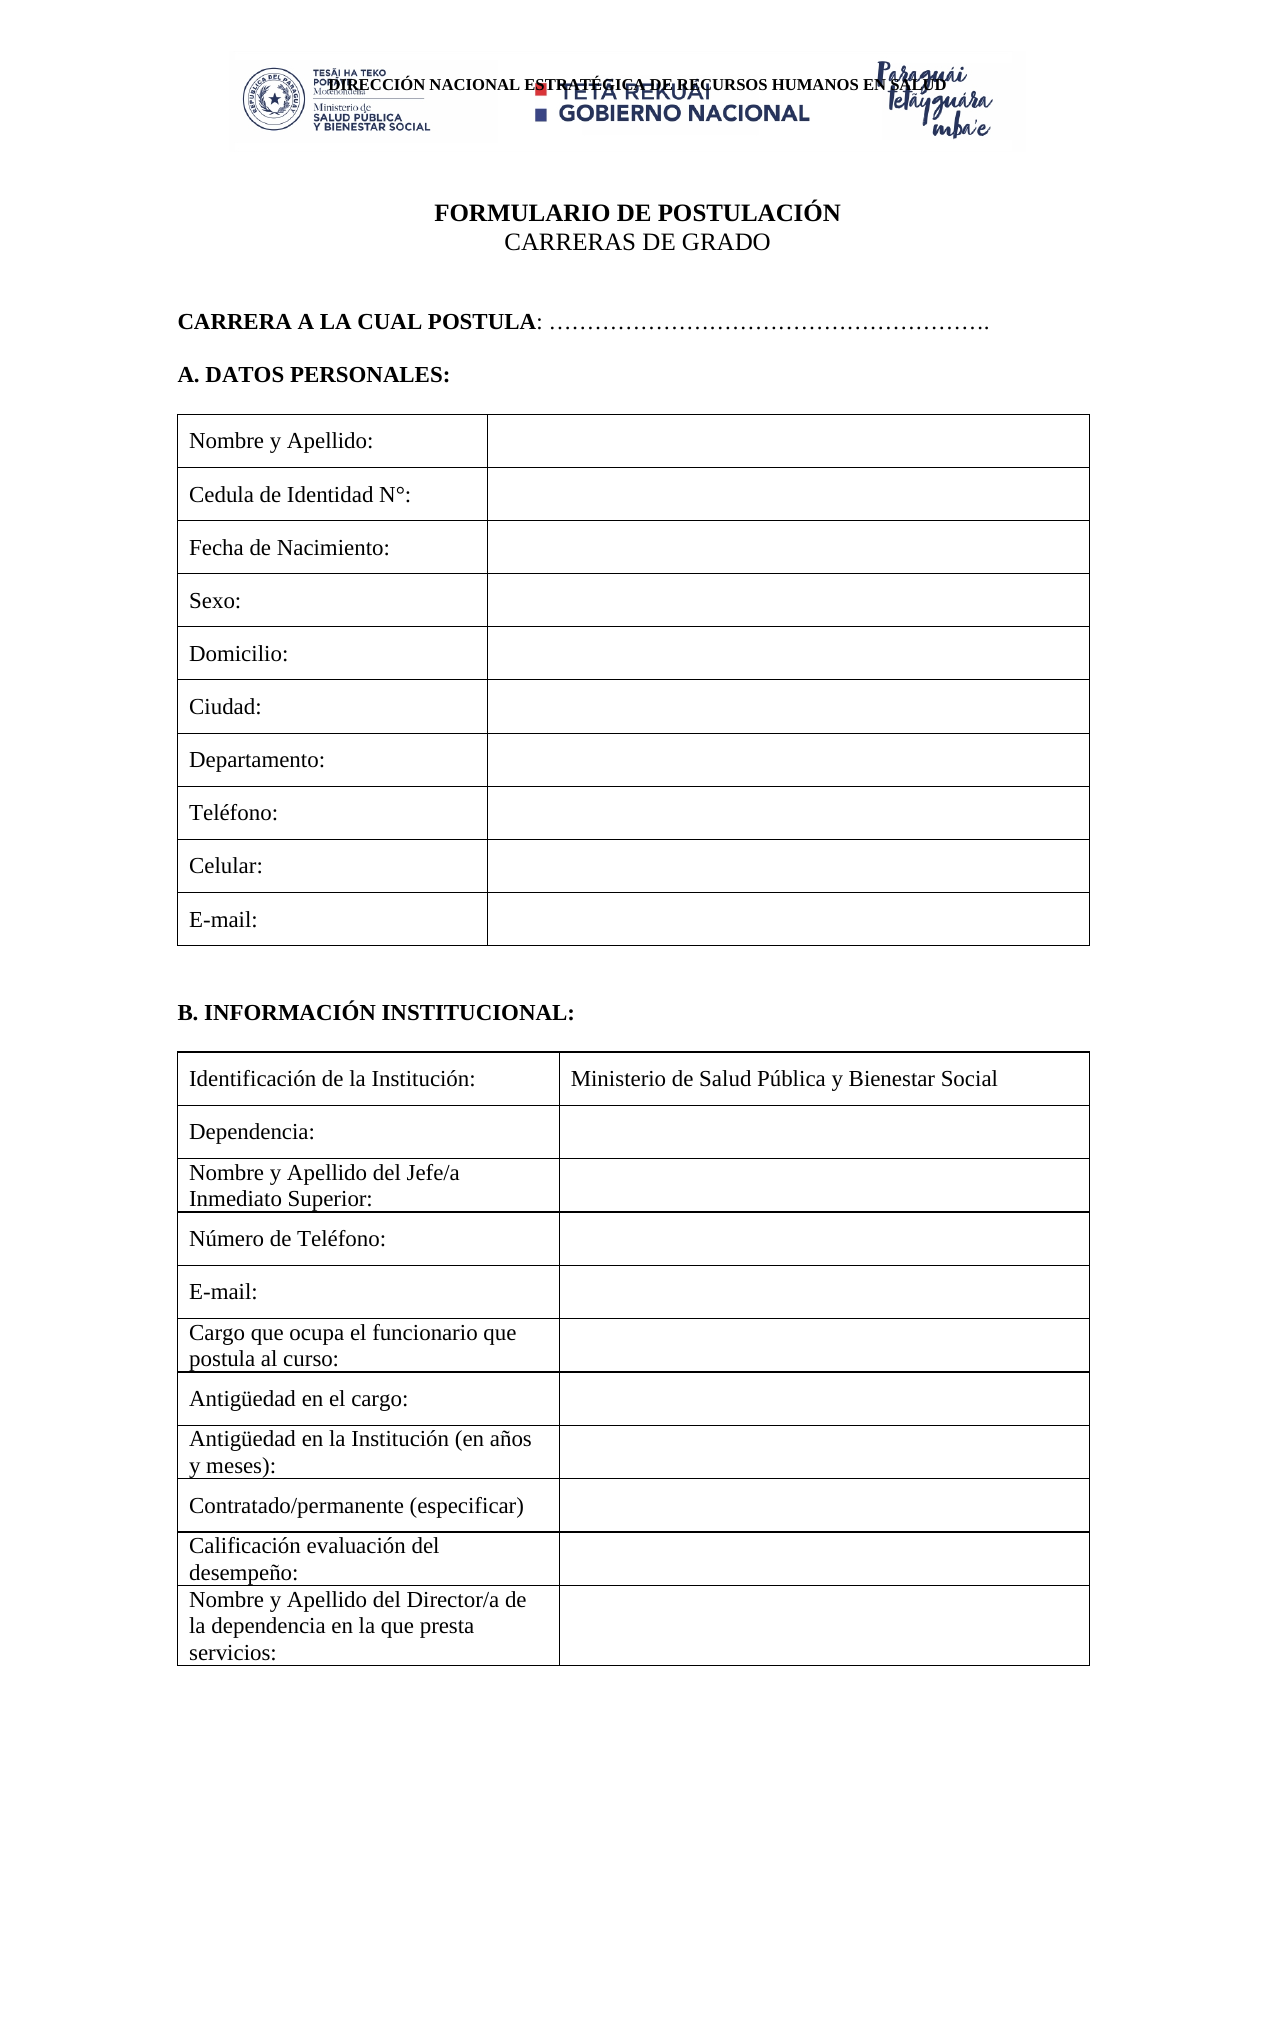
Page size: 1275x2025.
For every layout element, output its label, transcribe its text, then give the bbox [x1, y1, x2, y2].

table_cell Nombre y Apellido del Jefe/a Inmediato Superior: [178, 1159, 559, 1211]
table_cell [488, 521, 1089, 573]
text CARRERA A LA CUAL POSTULA: …………………………………………………. [177, 308, 1098, 334]
text B. INFORMACIÓN INSTITUCIONAL: [177, 999, 1098, 1025]
table_cell Celular: [178, 840, 487, 892]
table_cell E-mail: [178, 893, 487, 945]
table_cell [488, 468, 1089, 520]
table_cell E-mail: [178, 1266, 559, 1318]
table_header Ministerio de Salud Pública y Bienestar Social [560, 1053, 1089, 1104]
picture [228, 51, 1026, 152]
text CARRERAS DE GRADO [177, 227, 1098, 256]
table_cell [488, 787, 1089, 839]
table_cell [560, 1426, 1089, 1478]
table_cell [488, 680, 1089, 732]
table_cell Departamento: [178, 734, 487, 786]
table_cell Cargo que ocupa el funcionario que postula al curso: [178, 1319, 559, 1371]
table_cell Número de Teléfono: [178, 1213, 559, 1264]
table_cell [488, 627, 1089, 679]
table_cell [560, 1106, 1089, 1158]
table_cell [488, 840, 1089, 892]
table_cell Fecha de Nacimiento: [178, 521, 487, 573]
text A. DATOS PERSONALES: [177, 361, 1098, 387]
table_cell [560, 1213, 1089, 1264]
table_cell [560, 1373, 1089, 1424]
table_cell [560, 1266, 1089, 1318]
table_cell Cedula de Identidad N°: [178, 468, 487, 520]
table_cell Dependencia: [178, 1106, 559, 1158]
table_cell Ciudad: [178, 680, 487, 732]
table_cell [488, 734, 1089, 786]
table_cell [488, 893, 1089, 945]
table_cell Antigüedad en el cargo: [178, 1373, 559, 1424]
table_header Nombre y Apellido: [178, 415, 487, 467]
table_header Identificación de la Institución: [178, 1053, 559, 1104]
table_cell [560, 1159, 1089, 1211]
table_cell Nombre y Apellido del Director/a de la dependencia en la que presta servicios: [178, 1586, 559, 1665]
table_cell Antigüedad en la Institución (en años y meses): [178, 1426, 559, 1478]
subtitle FORMULARIO DE POSTULACIÓN [177, 198, 1098, 227]
table_cell [560, 1319, 1089, 1371]
table_cell Domicilio: [178, 627, 487, 679]
table_cell Teléfono: [178, 787, 487, 839]
table_cell Calificación evaluación del desempeño: [178, 1533, 559, 1585]
table_cell [560, 1586, 1089, 1665]
table_cell [488, 574, 1089, 626]
table_cell [560, 1533, 1089, 1585]
table_cell [560, 1479, 1089, 1531]
table_cell Sexo: [178, 574, 487, 626]
table_cell Contratado/permanente (especificar) [178, 1479, 559, 1531]
table_header [488, 415, 1089, 467]
